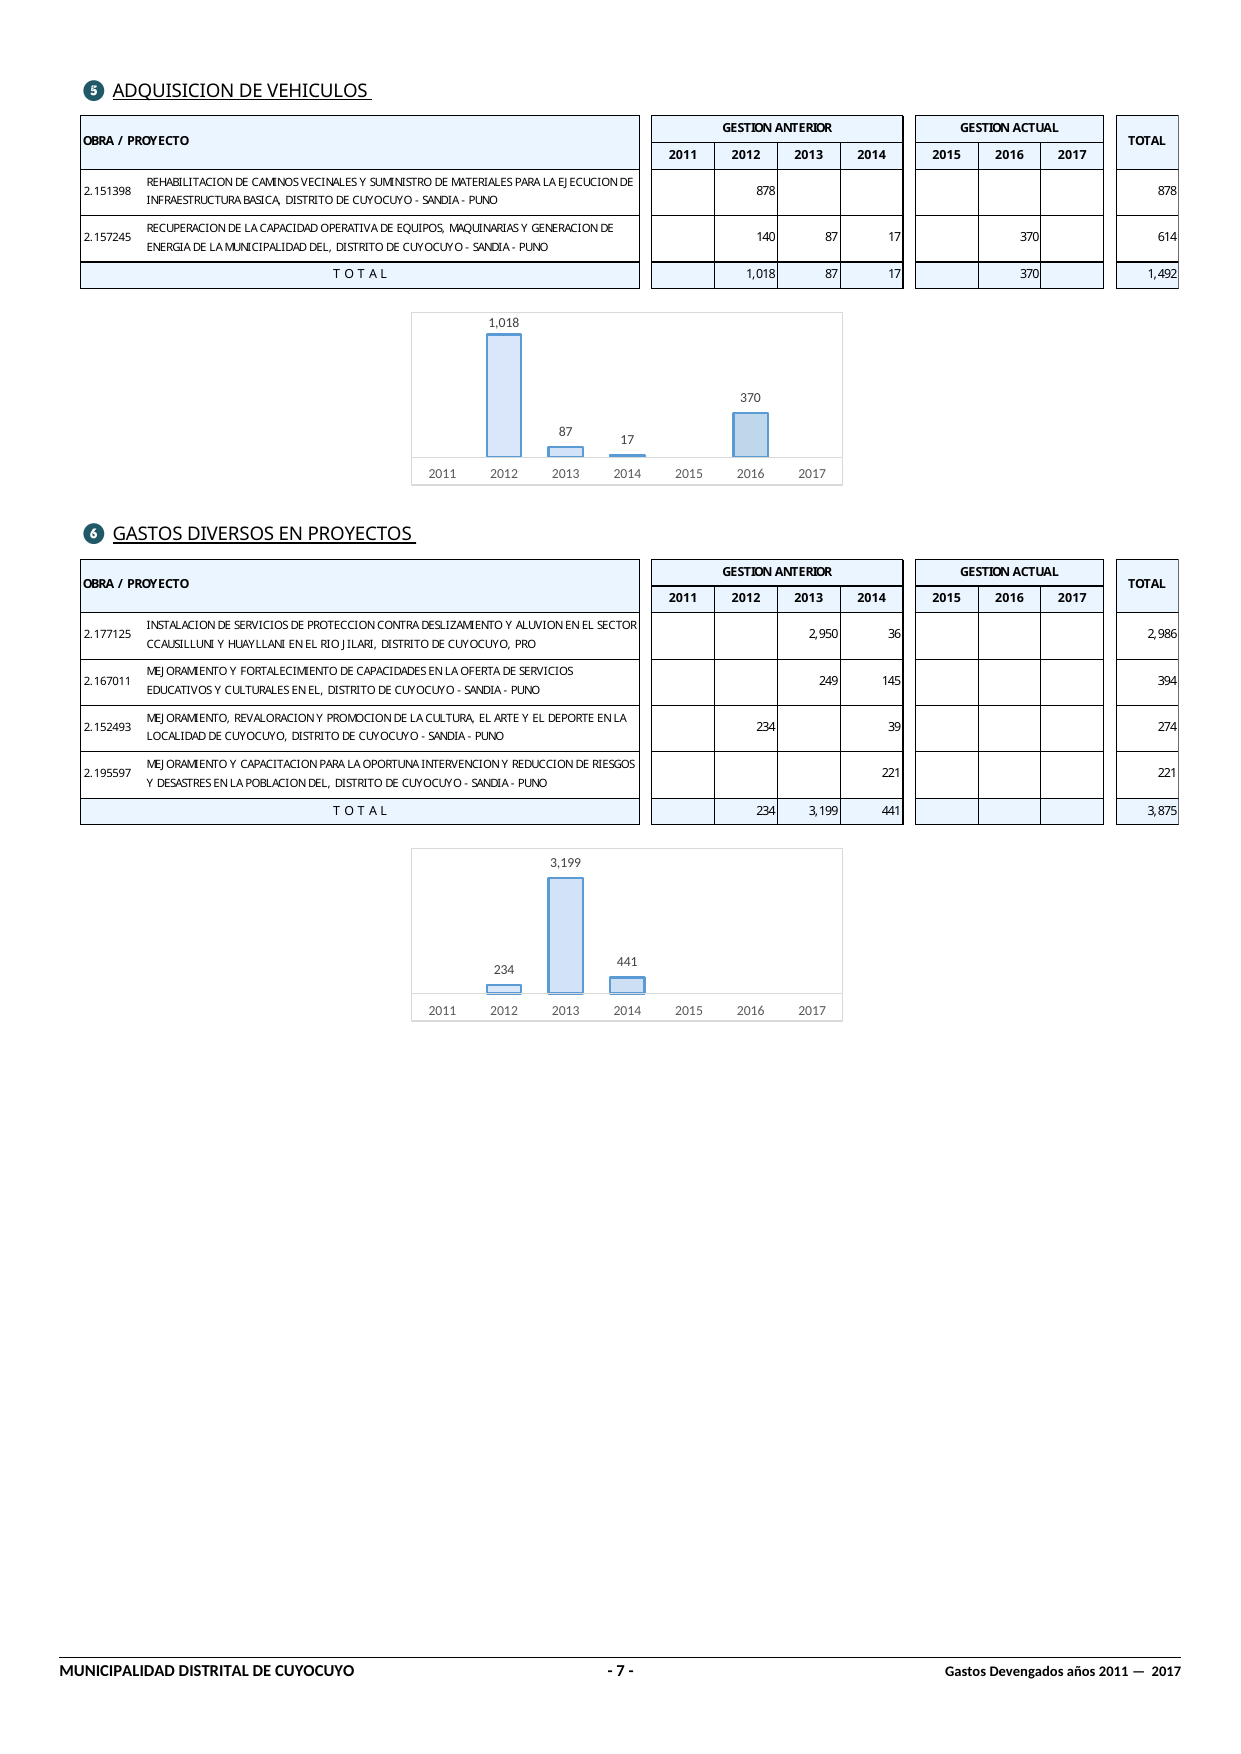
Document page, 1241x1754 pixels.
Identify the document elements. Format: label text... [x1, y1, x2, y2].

table_header ❻ GASTOS DIVERSOS EN PROYECTOS [59, 514, 1195, 1028]
table_header ❺ ADQUISICION DE VEHICULOS [59, 71, 1195, 492]
